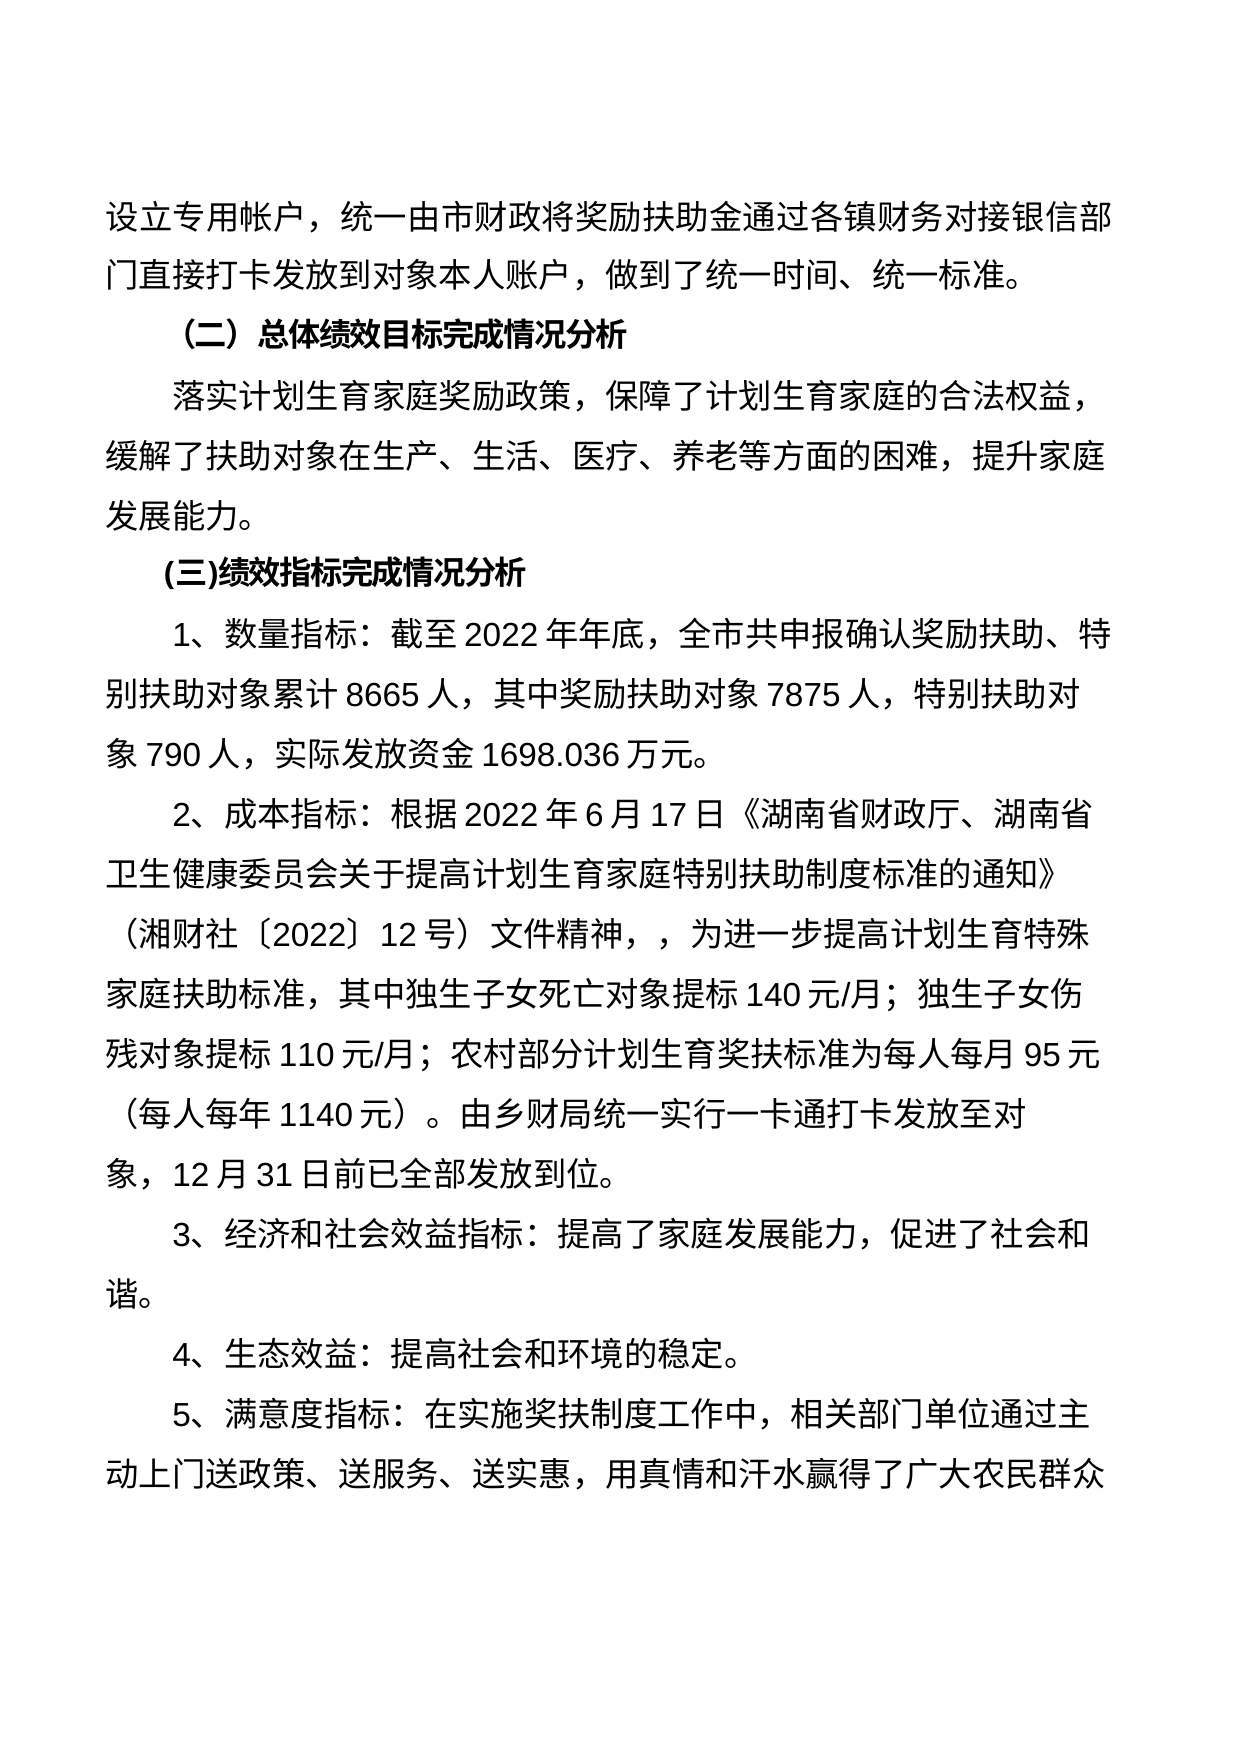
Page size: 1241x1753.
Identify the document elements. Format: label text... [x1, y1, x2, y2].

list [105, 1376, 1112, 1496]
list 3、经济和社会效益指标：提高了家庭发展能力，促进了社会和谐。 [105, 1196, 1112, 1316]
text (三)绩效指标完成情况分析 [105, 538, 1112, 596]
list 落实计划生育家庭奖励政策，保障了计划生育家庭的合法权益，缓解了扶助对象在生产、生活、医疗、养老等方面的困难，提升家庭发展能力。 [105, 358, 1112, 538]
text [105, 183, 1112, 299]
list 4、生态效益：提高社会和环境的稳定。 [105, 1316, 1112, 1376]
text （二）总体绩效目标完成情况分析 [105, 299, 1112, 358]
list 1、数量指标：截至2022年年底，全市共申报确认奖励扶助、特别扶助对象累计8665人，其中奖励扶助对象7875人，特别扶助对象790人，实际发放资金1698.036万元。 [105, 596, 1112, 776]
list 2、成本指标：根据2022年6月17日《湖南省财政厅、湖南省卫生健康委员会关于提高计划生育家庭特别扶助制度标准的通知》（湘财社〔2022〕12号）文件精神，，为进一步提高计划生育特殊家庭扶助标准，其中独生子女死亡对象提标140元/月；独生子女伤残对象提标110元/月；农村部分计划生育奖扶标准为每人每月95元（每人每年1140元）。由乡财局统一实行一卡通打卡发放至对象，12月31日前已全部发放到位。 [105, 776, 1112, 1196]
